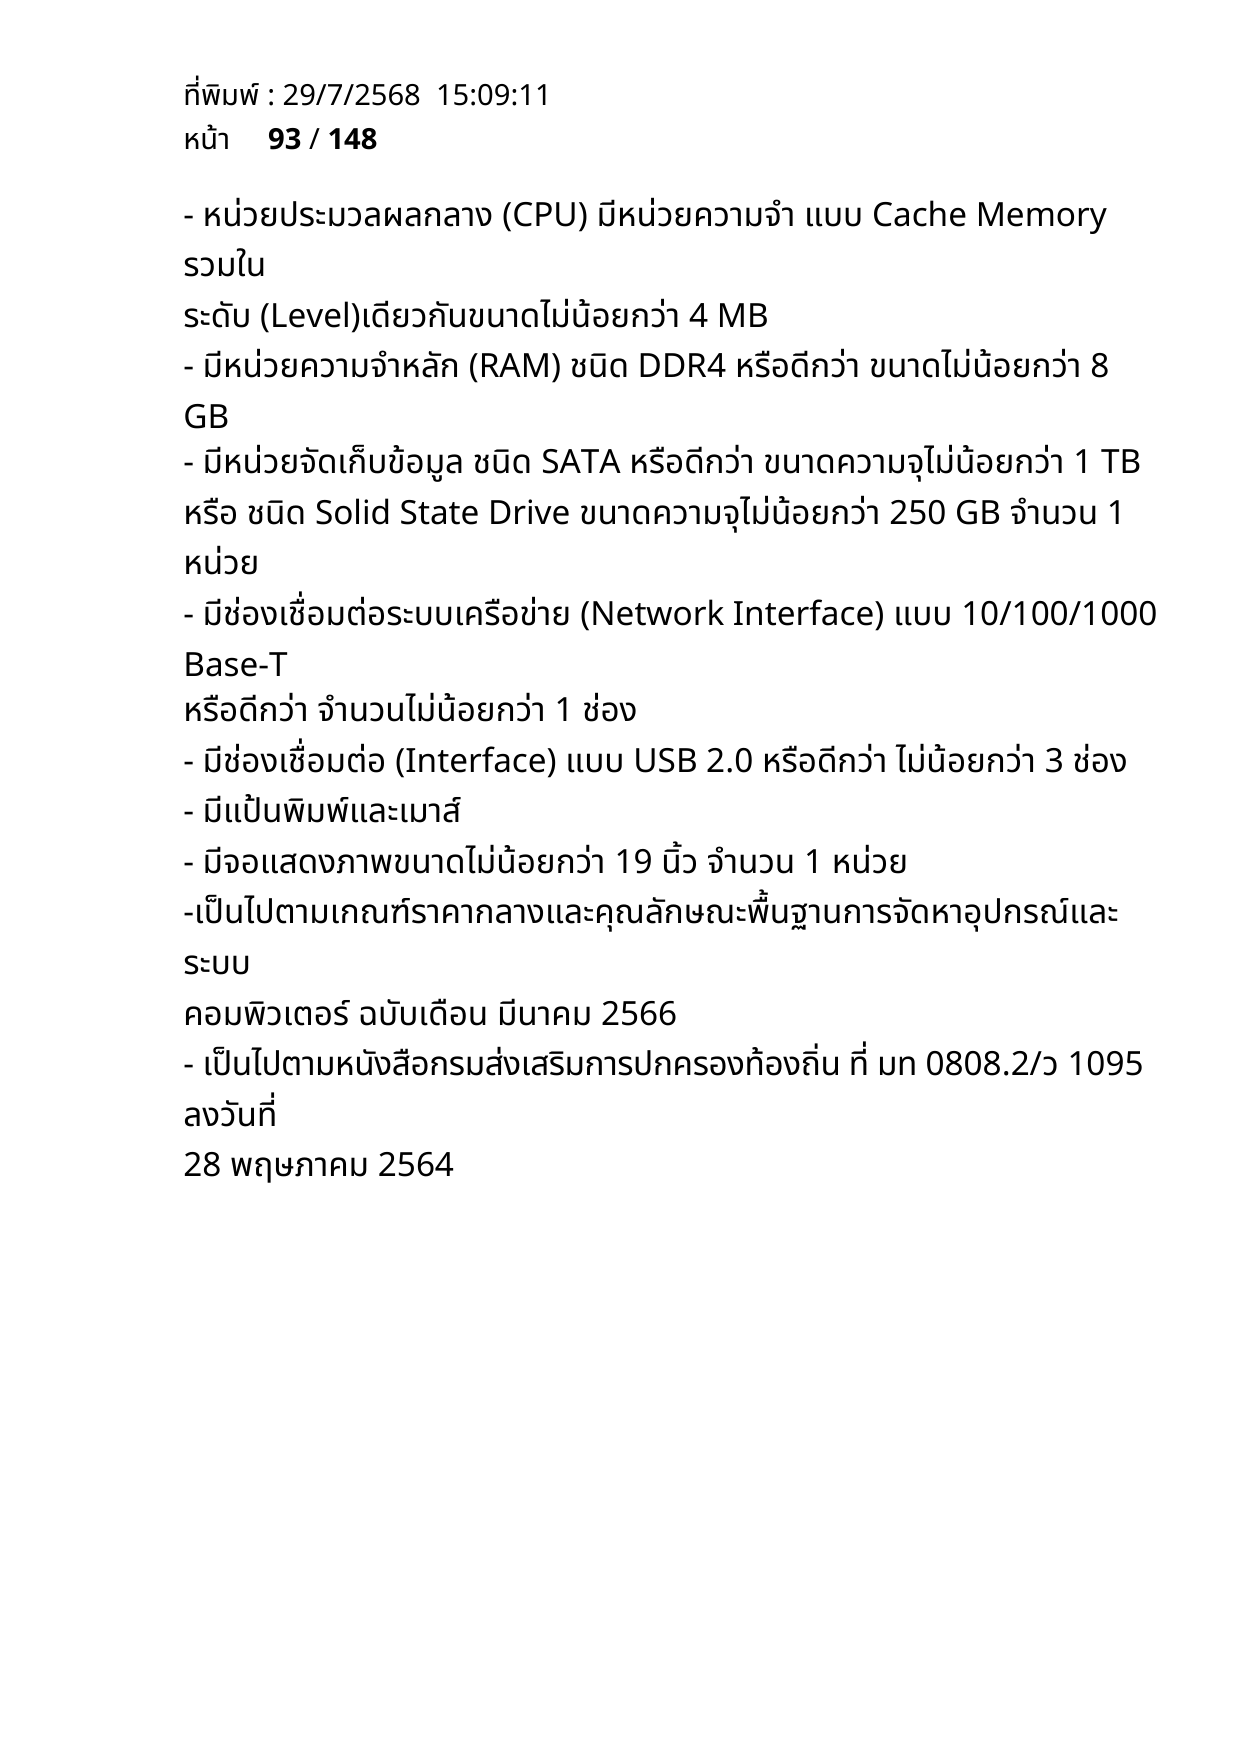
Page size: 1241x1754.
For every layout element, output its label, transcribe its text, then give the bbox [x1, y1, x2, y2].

text - มีช่องเชื่อมต่อระบบเครือข่าย (Network Interface) แบบ 10/100/1000 Base-T [183, 590, 1157, 686]
text - มีจอแสดงภาพขนาดไม่น้อยกว่า 19 นิ้ว จำนวน 1 หน่วย [183, 838, 1157, 888]
text - เป็นไปตามหนังสือกรมส่งเสริมการปกครองท้องถิ่น ที่ มท 0808.2/ว 1095 ลงวันที่ [183, 1040, 1157, 1141]
text - มีช่องเชื่อมต่อ (Interface) แบบ USB 2.0 หรือดีกว่า ไม่น้อยกว่า 3 ช่อง [183, 736, 1157, 787]
text ระดับ (Level)เดียวกันขนาดไม่น้อยกว่า 4 MB [183, 291, 1157, 342]
text 28 พฤษภาคม 2564 [183, 1141, 1157, 1192]
text -เป็นไปตามเกณฑ์ราคากลางและคุณลักษณะพื้นฐานการจัดหาอุปกรณ์และระบบ [183, 888, 1157, 989]
text - หน่วยประมวลผลกลาง (CPU) มีหน่วยความจำ แบบ Cache Memory รวมใน [183, 190, 1157, 291]
text - มีแป้นพิมพ์และเมาส์ [183, 787, 1157, 838]
text คอมพิวเตอร์ ฉบับเดือน มีนาคม 2566 [183, 989, 1157, 1040]
text หรือดีกว่า จำนวนไม่น้อยกว่า 1 ช่อง [183, 686, 1157, 736]
text - มีหน่วยความจำหลัก (RAM) ชนิด DDR4 หรือดีกว่า ขนาดไม่น้อยกว่า 8 GB [183, 342, 1157, 438]
text หรือ ชนิด Solid State Drive ขนาดความจุไม่น้อยกว่า 250 GB จำนวน 1 หน่วย [183, 489, 1157, 590]
text - มีหน่วยจัดเก็บข้อมูล ชนิด SATA หรือดีกว่า ขนาดความจุไม่น้อยกว่า 1 TB [183, 438, 1157, 489]
